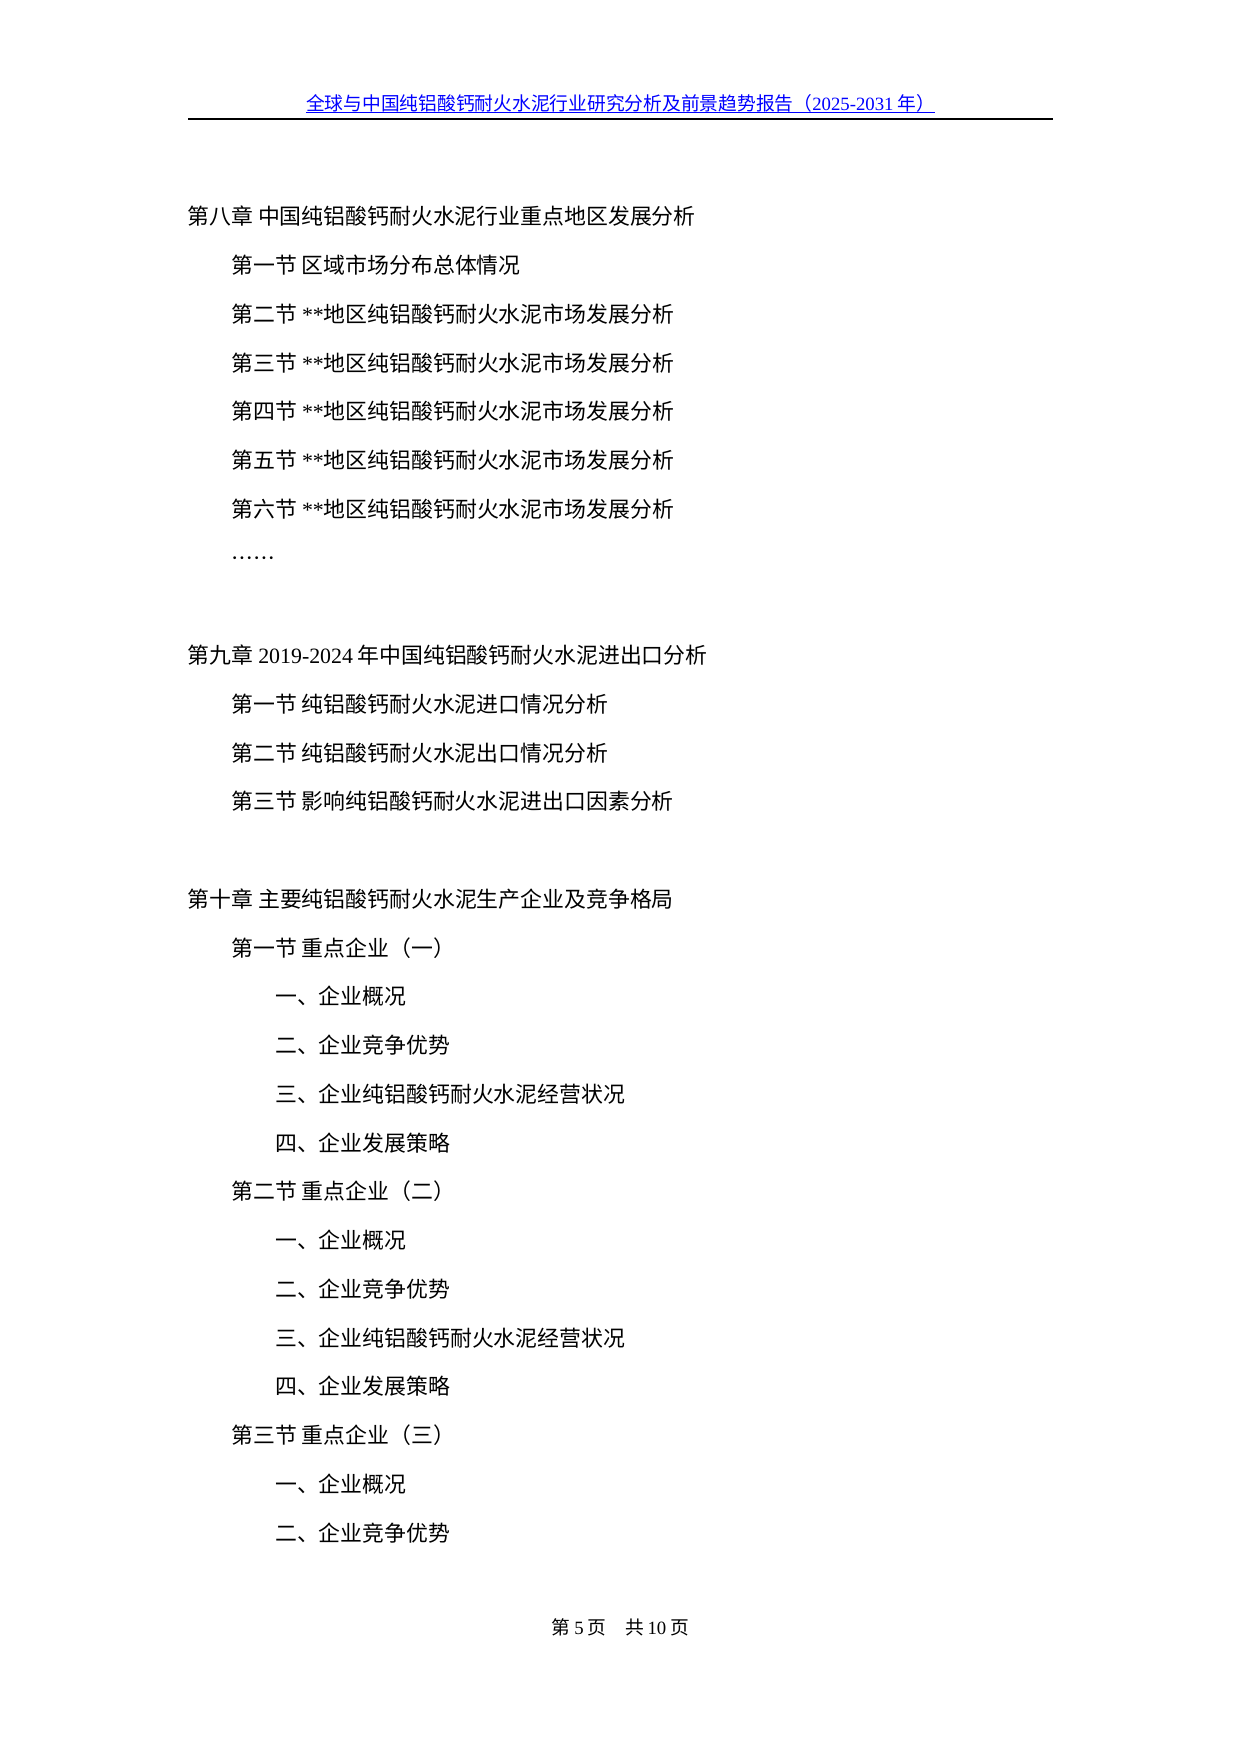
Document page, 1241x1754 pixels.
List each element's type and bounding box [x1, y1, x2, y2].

text [187, 150, 1053, 1548]
